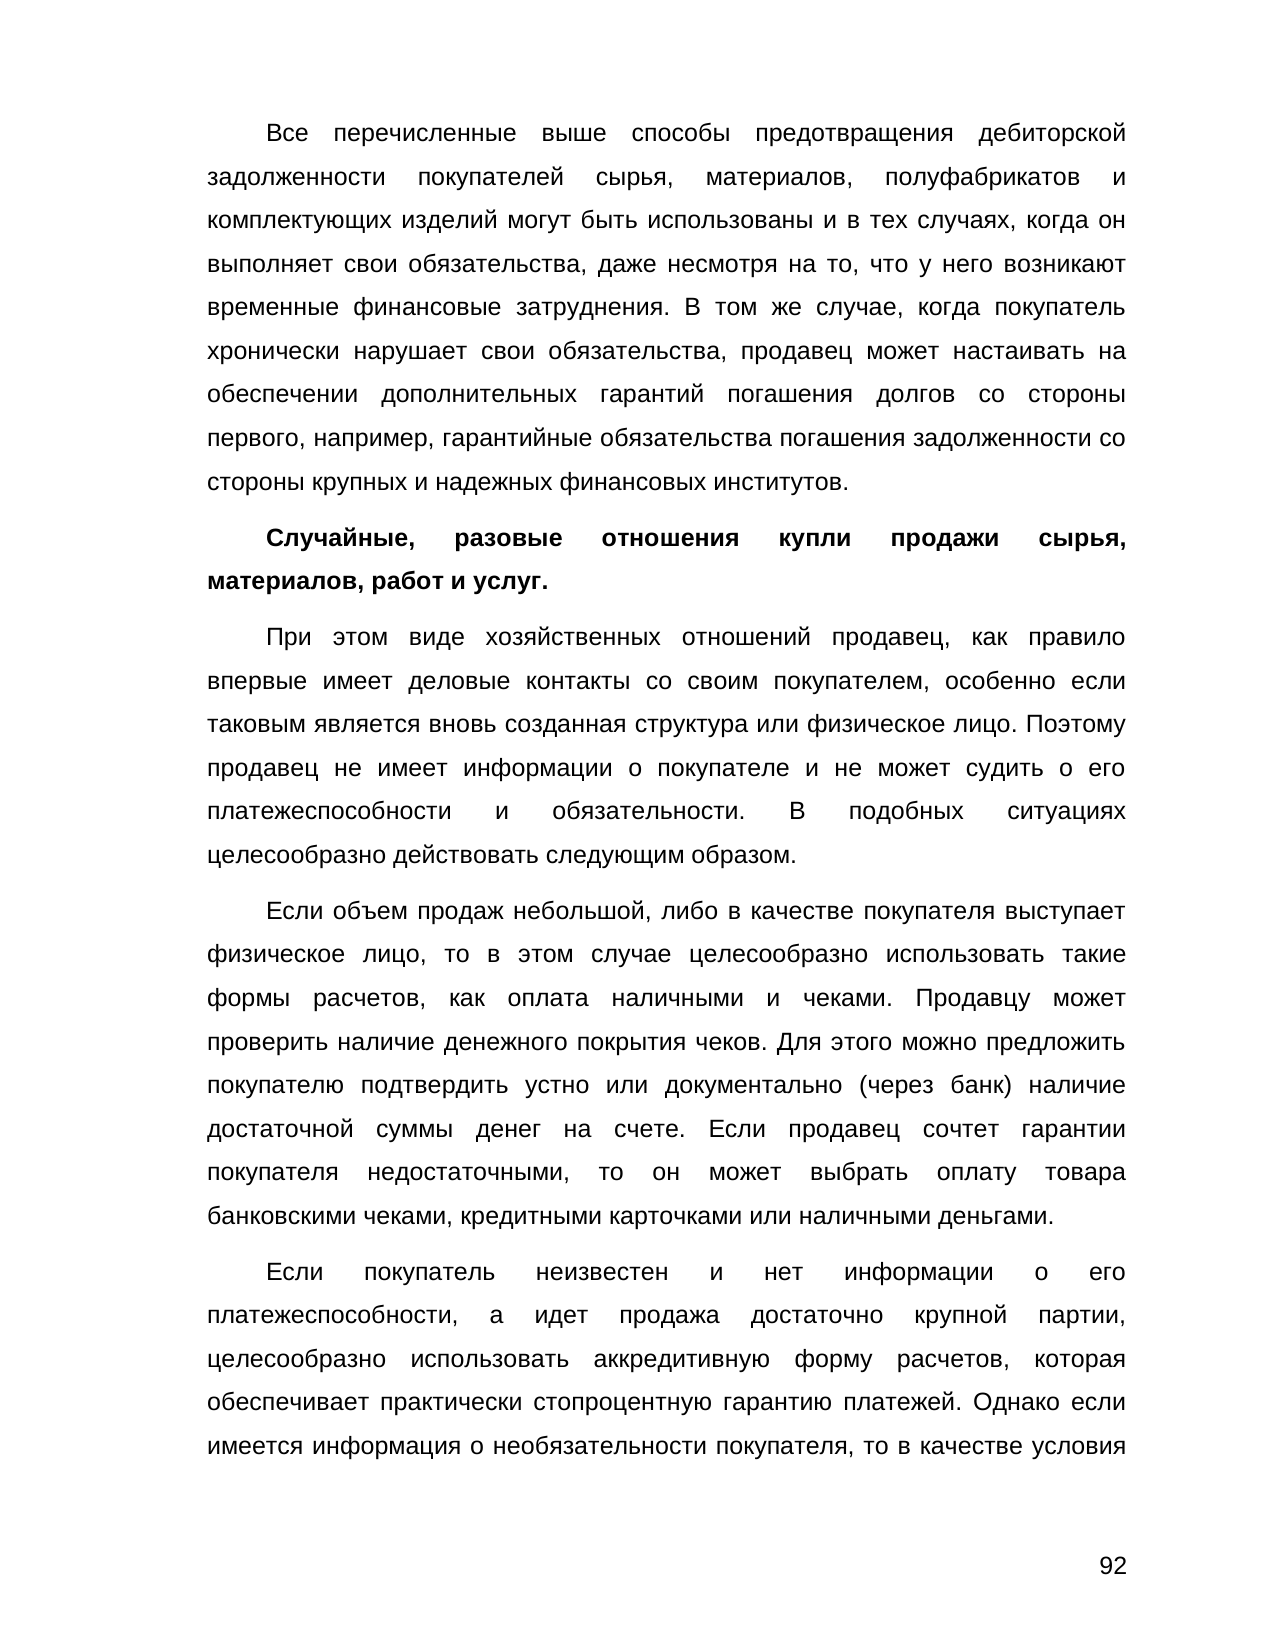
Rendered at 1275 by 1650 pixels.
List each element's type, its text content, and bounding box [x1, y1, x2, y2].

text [207, 1257, 1127, 1460]
text Если объем продаж небольшой, либо в качестве покупателя выступает физическое лицо, то в этом случае целесообразно использовать такие формы расчетов, как оплата наличными и чеками. Продавцу может проверить наличие денежного покрытия чеков. Для этого можно предложить покупателю подтвердить устно или документально (через банк) наличие достаточной суммы денег на счете. Если продавец сочтет гарантии покупателя недостаточными, то он может выбрать оплату товара банковскими чеками, кредитными карточками или наличными деньгами. [207, 896, 1127, 1230]
text Случайные, разовые отношения купли продажи сырья, материалов, работ и услуг. [207, 522, 1127, 595]
text Все перечисленные выше способы предотвращения дебиторской задолженности покупателей сырья, материалов, полуфабрикатов и комплектующих изделий могут быть использованы и в тех случаях, когда он выполняет свои обязательства, даже несмотря на то, что у него возникают временные финансовые затруднения. В том же случае, когда покупатель хронически нарушает свои обязательства, продавец может настаивать на обеспечении дополнительных гарантий погашения долгов со стороны первого, например, гарантийные обязательства погашения задолженности со стороны крупных и надежных финансовых институтов. [207, 118, 1127, 496]
text При этом виде хозяйственных отношений продавец, как правило впервые имеет деловые контакты со своим покупателем, особенно если таковым является вновь созданная структура или физическое лицо. Поэтому продавец не имеет информации о покупателе и не может судить о его платежеспособности и обязательности. В подобных ситуациях целесообразно действовать следующим образом. [207, 622, 1127, 869]
